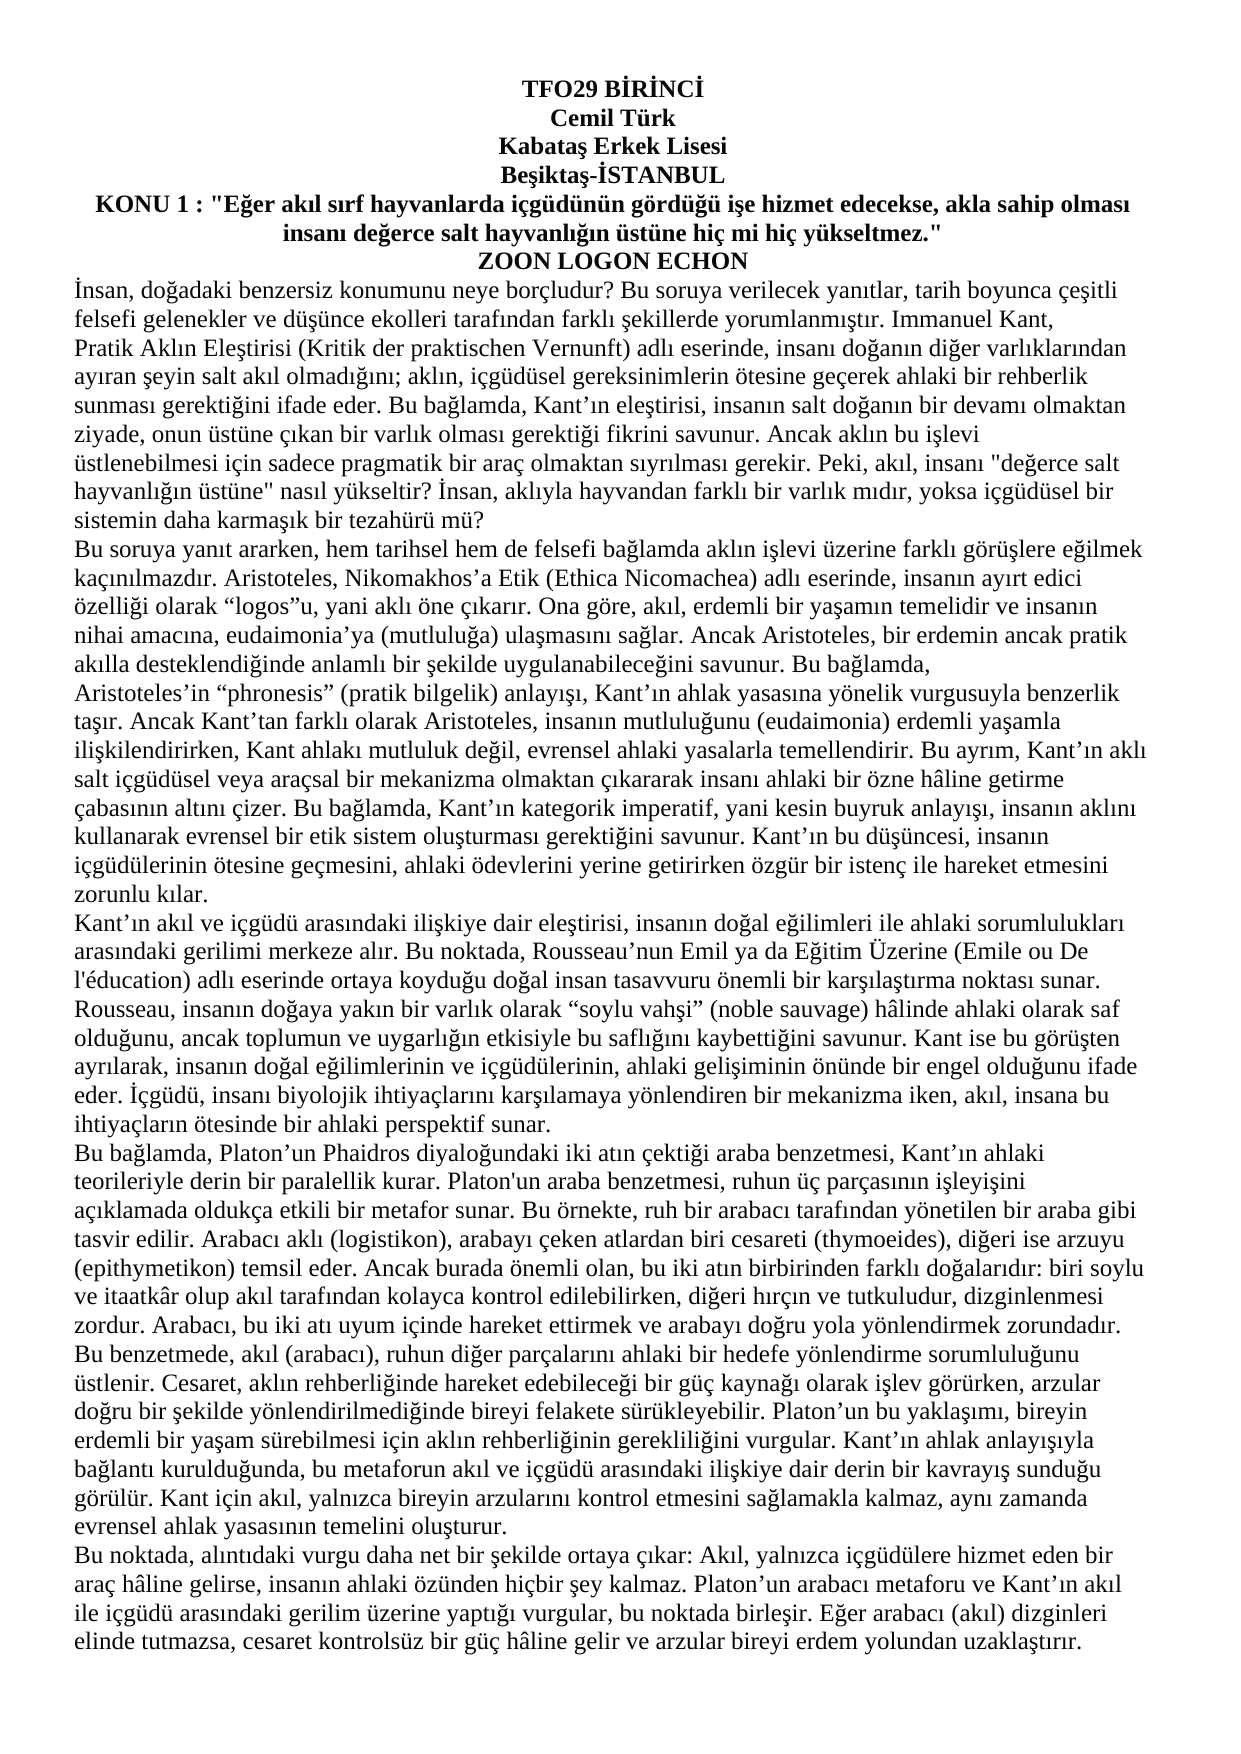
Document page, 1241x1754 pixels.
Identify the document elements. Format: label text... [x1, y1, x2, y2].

text Bu benzetmede, akıl (arabacı), ruhun diğer parçalarını ahlaki bir hedefe yönlendirme sorumluluğunu üstlenir. Cesaret, aklın rehberliğinde hareket edebileceği bir güç kaynağı olarak işlev görürken, arzular doğru bir şekilde yönlendirilmediğinde bireyi felakete sürükleyebilir. Platon’un bu yaklaşımı, bireyin erdemli bir yaşam sürebilmesi için aklın rehberliğinin gerekliliğini vurgular. Kant’ın ahlak anlayışıyla bağlantı kurulduğunda, bu metaforun akıl ve içgüdü arasındaki ilişkiye dair derin bir kavrayış sunduğu görülür. Kant için akıl, yalnızca bireyin arzularını kontrol etmesini sağlamakla kalmaz, aynı zamanda evrensel ahlak yasasının temelini oluşturur. [74, 1339, 1152, 1540]
text Bu bağlamda, Platon’un Phaidros diyaloğundaki iki atın çektiği araba benzetmesi, Kant’ın ahlaki teorileriyle derin bir paralellik kurar. Platon'un araba benzetmesi, ruhun üç parçasının işleyişini [74, 1138, 1152, 1195]
text KONU 1 : "Eğer akıl sırf hayvanlarda içgüdünün gördüğü işe hizmet edecekse, akla sahip olması insanı değerce salt hayvanlığın üstüne hiç mi hiç yükseltmez." [74, 189, 1152, 246]
text Kabataş Erkek Lisesi [74, 131, 1152, 160]
text Beşiktaş-İSTANBUL [74, 160, 1152, 189]
text Bu soruya yanıt ararken, hem tarihsel hem de felsefi bağlamda aklın işlevi üzerine farklı görüşlere eğilmek kaçınılmazdır. Aristoteles, Nikomakhos’a Etik (Ethica Nicomachea) adlı eserinde, insanın ayırt edici özelliği olarak “logos”u, yani aklı öne çıkarır. Ona göre, akıl, erdemli bir yaşamın temelidir ve insanın nihai amacına, eudaimonia’ya (mutluluğa) ulaşmasını sağlar. Ancak Aristoteles, bir erdemin ancak pratik akılla desteklendiğinde anlamlı bir şekilde uygulanabileceğini savunur. Bu bağlamda, [74, 534, 1152, 678]
text TFO29 BİRİNCİ [74, 74, 1152, 103]
text ZOON LOGON ECHON [74, 246, 1152, 275]
text Kant’ın akıl ve içgüdü arasındaki ilişkiye dair eleştirisi, insanın doğal eğilimleri ile ahlaki sorumlulukları arasındaki gerilimi merkeze alır. Bu noktada, Rousseau’nun Emil ya da Eğitim Üzerine (Emile ou De [74, 908, 1152, 965]
text Bu noktada, alıntıdaki vurgu daha net bir şekilde ortaya çıkar: Akıl, yalnızca içgüdülere hizmet eden bir araç hâline gelirse, insanın ahlaki özünden hiçbir şey kalmaz. Platon’un arabacı metaforu ve Kant’ın akıl ile içgüdü arasındaki gerilim üzerine yaptığı vurgular, bu noktada birleşir. Eğer arabacı (akıl) dizginleri elinde tutmazsa, cesaret kontrolsüz bir güç hâline gelir ve arzular bireyi erdem yolundan uzaklaştırır. [74, 1540, 1152, 1655]
text l'éducation) adlı eserinde ortaya koyduğu doğal insan tasavvuru önemli bir karşılaştırma noktası sunar. [74, 965, 1152, 994]
text İnsan, doğadaki benzersiz konumunu neye borçludur? Bu soruya verilecek yanıtlar, tarih boyunca çeşitli felsefi gelenekler ve düşünce ekolleri tarafından farklı şekillerde yorumlanmıştır. Immanuel Kant, [74, 275, 1152, 333]
text Pratik Aklın Eleştirisi (Kritik der praktischen Vernunft) adlı eserinde, insanı doğanın diğer varlıklarından ayıran şeyin salt akıl olmadığını; aklın, içgüdüsel gereksinimlerin ötesine geçerek ahlaki bir rehberlik sunması gerektiğini ifade eder. Bu bağlamda, Kant’ın eleştirisi, insanın salt doğanın bir devamı olmaktan ziyade, onun üstüne çıkan bir varlık olması gerektiği fikrini savunur. Ancak aklın bu işlevi [74, 333, 1152, 448]
text üstlenebilmesi için sadece pragmatik bir araç olmaktan sıyrılması gerekir. Peki, akıl, insanı "değerce salt hayvanlığın üstüne" nasıl yükseltir? İnsan, aklıyla hayvandan farklı bir varlık mıdır, yoksa içgüdüsel bir sistemin daha karmaşık bir tezahürü mü? [74, 448, 1152, 534]
text Rousseau, insanın doğaya yakın bir varlık olarak “soylu vahşi” (noble sauvage) hâlinde ahlaki olarak saf olduğunu, ancak toplumun ve uygarlığın etkisiyle bu saflığını kaybettiğini savunur. Kant ise bu görüşten ayrılarak, insanın doğal eğilimlerinin ve içgüdülerinin, ahlaki gelişiminin önünde bir engel olduğunu ifade eder. İçgüdü, insanı biyolojik ihtiyaçlarını karşılamaya yönlendiren bir mekanizma iken, akıl, insana bu ihtiyaçların ötesinde bir ahlaki perspektif sunar. [74, 994, 1152, 1138]
text Cemil Türk [74, 103, 1152, 131]
text Aristoteles’in “phronesis” (pratik bilgelik) anlayışı, Kant’ın ahlak yasasına yönelik vurgusuyla benzerlik taşır. Ancak Kant’tan farklı olarak Aristoteles, insanın mutluluğunu (eudaimonia) erdemli yaşamla ilişkilendirirken, Kant ahlakı mutluluk değil, evrensel ahlaki yasalarla temellendirir. Bu ayrım, Kant’ın aklı salt içgüdüsel veya araçsal bir mekanizma olmaktan çıkararak insanı ahlaki bir özne hâline getirme çabasının altını çizer. Bu bağlamda, Kant’ın kategorik imperatif, yani kesin buyruk anlayışı, insanın aklını kullanarak evrensel bir etik sistem oluşturması gerektiğini savunur. Kant’ın bu düşüncesi, insanın içgüdülerinin ötesine geçmesini, ahlaki ödevlerini yerine getirirken özgür bir istenç ile hareket etmesini zorunlu kılar. [74, 678, 1152, 908]
text açıklamada oldukça etkili bir metafor sunar. Bu örnekte, ruh bir arabacı tarafından yönetilen bir araba gibi tasvir edilir. Arabacı aklı (logistikon), arabayı çeken atlardan biri cesareti (thymoeides), diğeri ise arzuyu (epithymetikon) temsil eder. Ancak burada önemli olan, bu iki atın birbirinden farklı doğalarıdır: biri soylu ve itaatkâr olup akıl tarafından kolayca kontrol edilebilirken, diğeri hırçın ve tutkuludur, dizginlenmesi zordur. Arabacı, bu iki atı uyum içinde hareket ettirmek ve arabayı doğru yola yönlendirmek zorundadır. [74, 1195, 1152, 1339]
